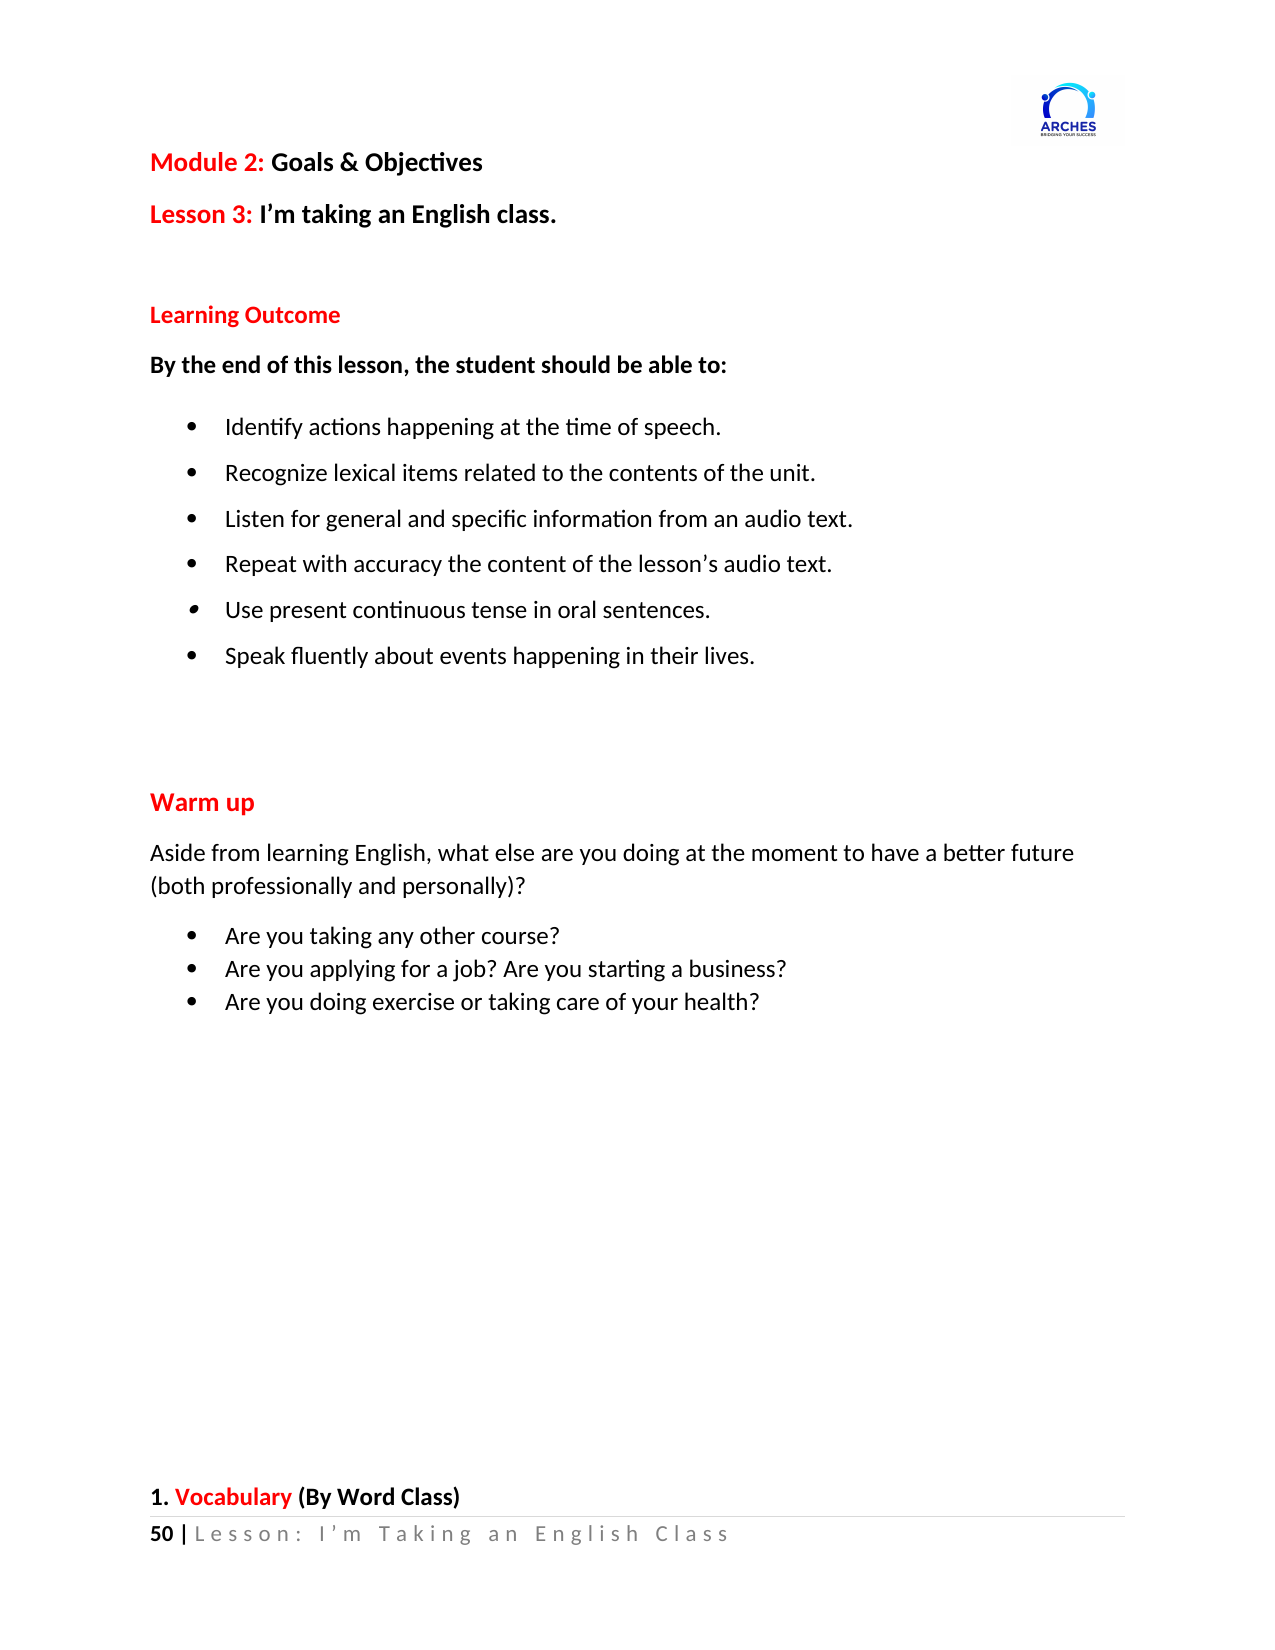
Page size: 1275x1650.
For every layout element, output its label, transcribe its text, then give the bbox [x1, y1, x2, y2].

picture [1011, 75, 1125, 146]
list Speak fluently about events happening in their lives. [187, 640, 1125, 671]
text Warm up [150, 785, 1125, 818]
list Identify actions happening at the time of speech. [187, 411, 1125, 442]
list Repeat with accuracy the content of the lesson’s audio text. [187, 549, 1125, 579]
list Are you doing exercise or taking care of your health? [187, 986, 1125, 1016]
list Are you applying for a job? Are you starting a business? [187, 953, 1125, 983]
list Listen for general and specific information from an audio text. [187, 503, 1125, 533]
list Recognize lexical items related to the contents of the unit. [187, 457, 1125, 488]
text Module 2: Goals & Objectives [150, 145, 1125, 178]
text By the end of this lesson, the student should be able to: [150, 349, 1125, 379]
text Learning Outcome [150, 299, 1125, 330]
text Aside from learning English, what else are you doing at the moment to have a better future (both professionally and personally)? [150, 837, 1125, 901]
text Lesson 3: I’m taking an English class. [150, 198, 1125, 231]
list Use present continuous tense in oral sentences. [187, 594, 1125, 625]
list Are you taking any other course? [187, 920, 1125, 950]
text 1. Vocabulary (By Word Class) [150, 1481, 1125, 1512]
